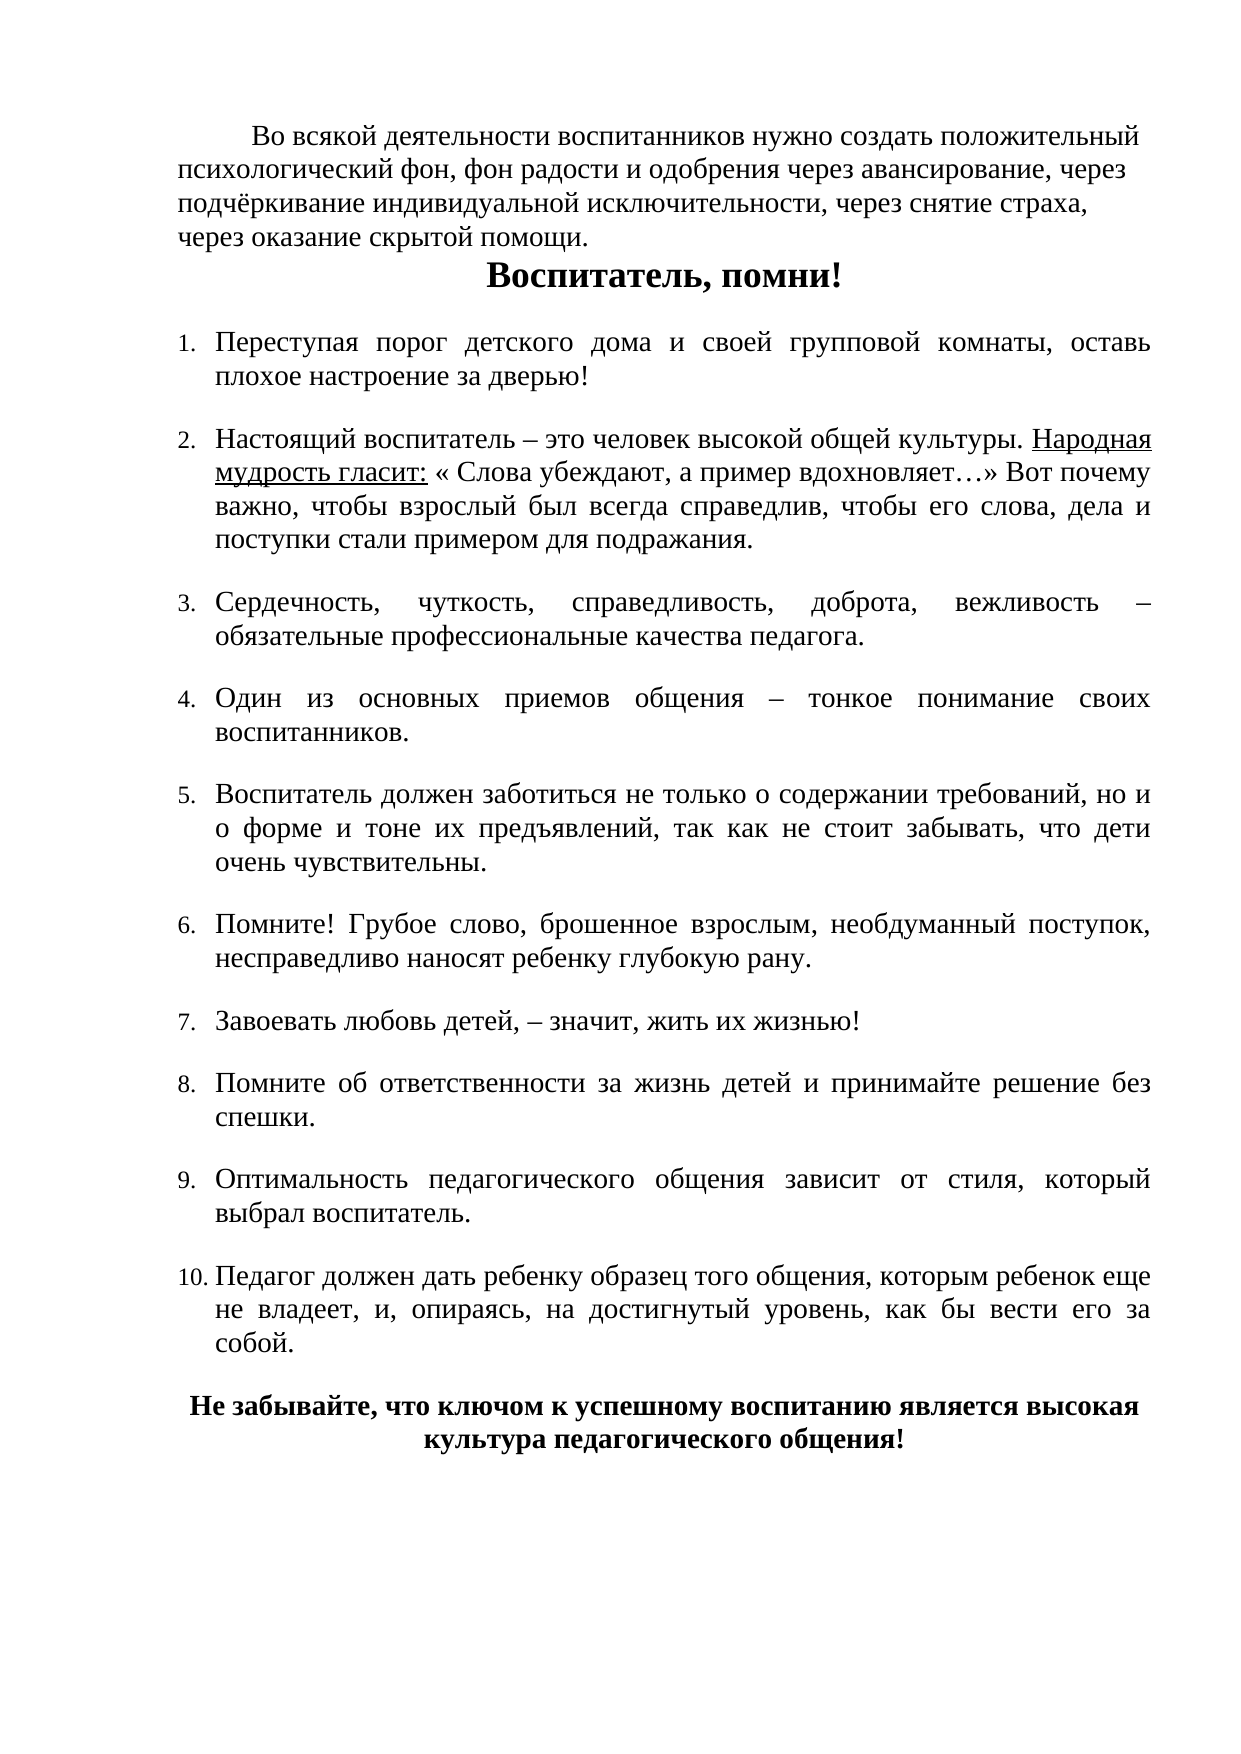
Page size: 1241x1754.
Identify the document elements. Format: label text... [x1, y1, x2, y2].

list Переступая порог детского дома и своей групповой комнаты, оставь плохое настроение за дверью! [177, 324, 1152, 392]
list Помните об ответственности за жизнь детей и принимайте решение без спешки. [177, 1065, 1152, 1132]
text Во всякой деятельности воспитанников нужно создать положительный психологический фон, фон радости и одобрения через авансирование, через подчёркивание индивидуальной исключительности, через снятие страха, через оказание скрытой помощи. [177, 118, 1152, 252]
list Помните! Грубое слово, брошенное взрослым, необдуманный поступок, несправедливо наносят ребенку глубокую рану. [177, 906, 1152, 973]
text Воспитатель, помни! [177, 252, 1152, 295]
text Не забывайте, что ключом к успешному воспитанию является высокая культура педагогического общения! [177, 1388, 1152, 1455]
list Один из основных приемов общения – тонкое понимание своих воспитанников. [177, 680, 1152, 747]
list Педагог должен дать ребенку образец того общения, которым ребенок еще не владеет, и, опираясь, на достигнутый уровень, как бы вести его за собой. [177, 1258, 1152, 1358]
list Завоевать любовь детей, – значит, жить их жизнью! [177, 1003, 1152, 1036]
list Сердечность, чуткость, справедливость, доброта, вежливость – обязательные профессиональные качества педагога. [177, 584, 1152, 651]
list Настоящий воспитатель – это человек высокой общей культуры. Народная мудрость гласит: « Слова убеждают, а пример вдохновляет…» Вот почему важно, чтобы взрослый был всегда справедлив, чтобы его слова, дела и поступки стали примером для подражания. [177, 421, 1152, 555]
list Оптимальность педагогического общения зависит от стиля, который выбрал воспитатель. [177, 1162, 1152, 1229]
list Воспитатель должен заботиться не только о содержании требований, но и о форме и тоне их предъявлений, так как не стоит забывать, что дети очень чувствительны. [177, 777, 1152, 877]
